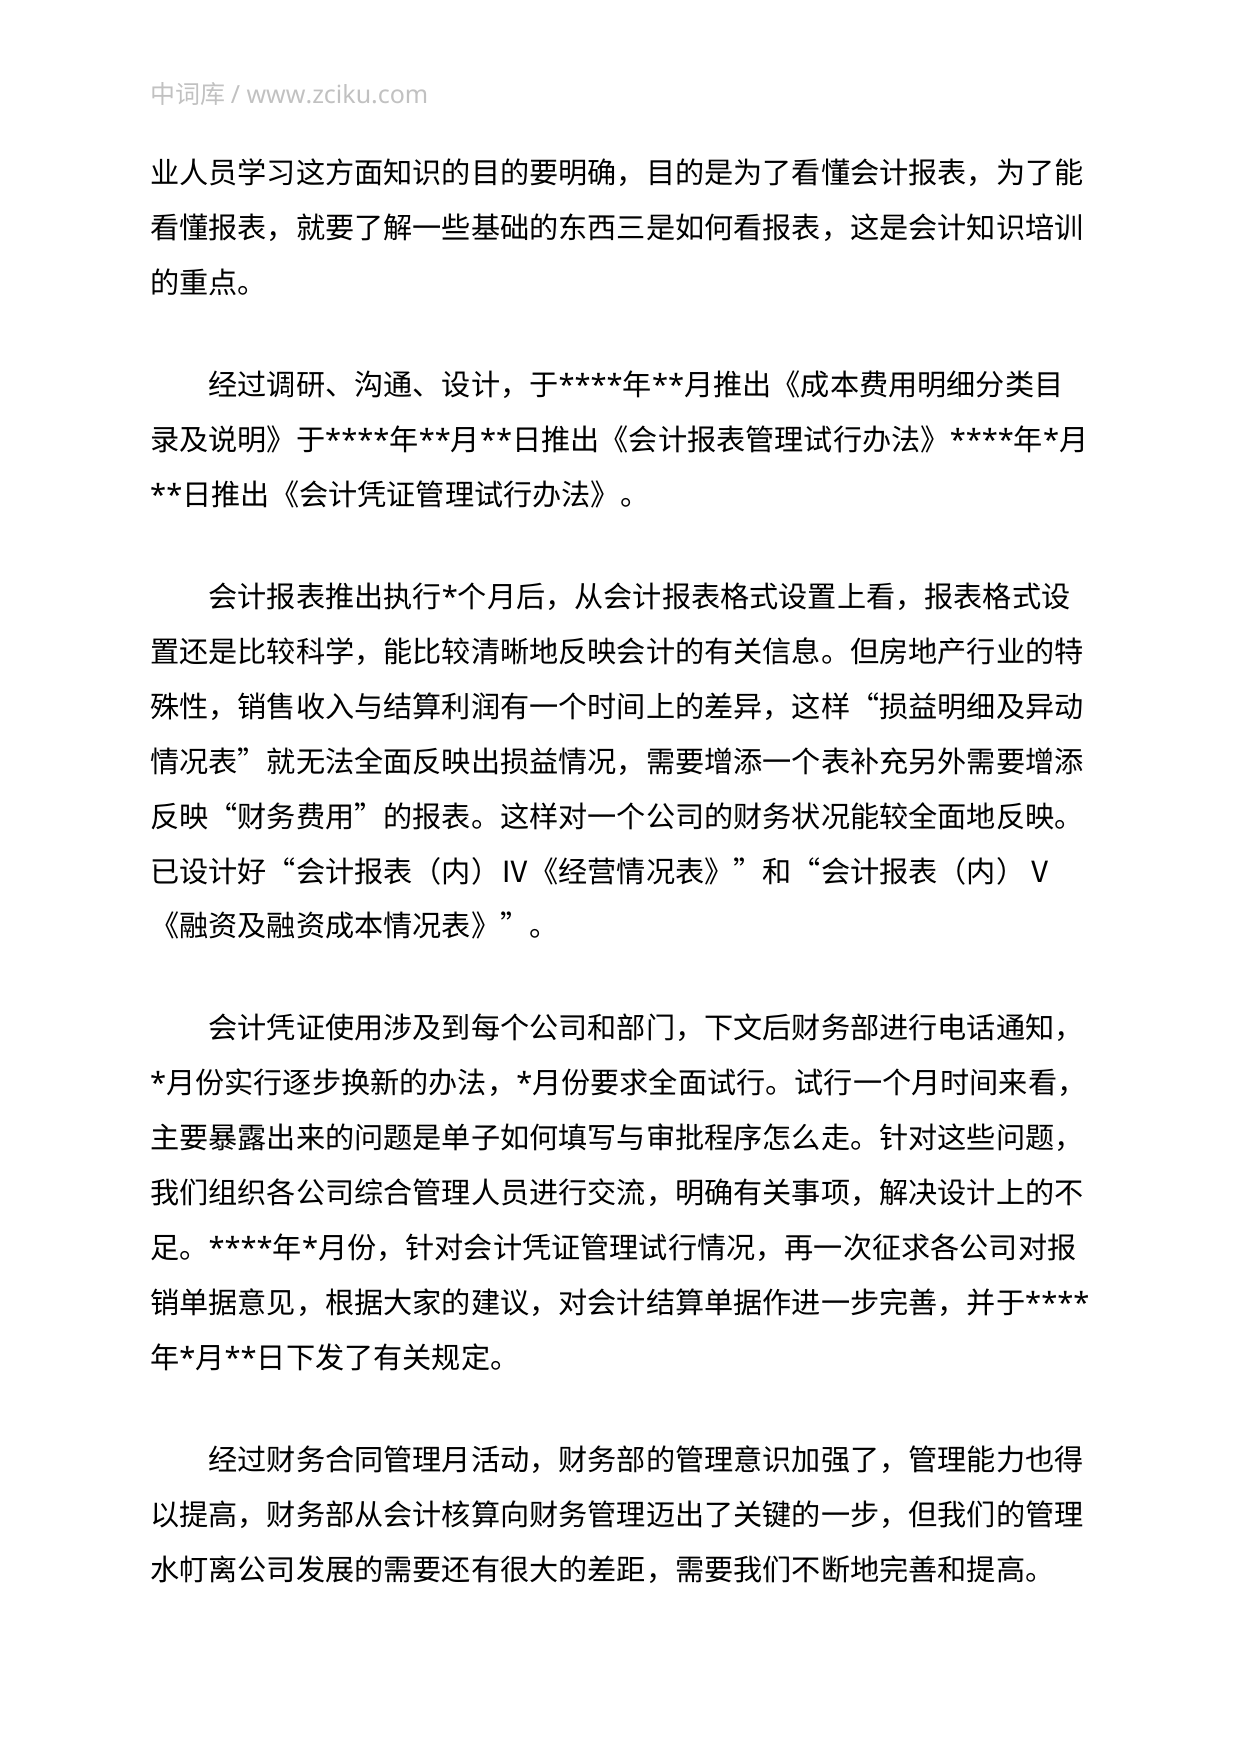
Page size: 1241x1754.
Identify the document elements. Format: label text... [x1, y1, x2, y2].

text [150, 150, 1090, 302]
text 经过调研、沟通、设计，于****年**月推出《成本费用明细分类目录及说明》于****年**月**日推出《会计报表管理试行办法》****年*月**日推出《会计凭证管理试行办法》。 [150, 362, 1090, 514]
text 会计报表推出执行*个月后，从会计报表格式设置上看，报表格式设置还是比较科学，能比较清晰地反映会计的有关信息。但房地产行业的特殊性，销售收入与结算利润有一个时间上的差异，这样“损益明细及异动情况表”就无法全面反映出损益情况，需要增添一个表补充另外需要增添反映“财务费用”的报表。这样对一个公司的财务状况能较全面地反映。已设计好“会计报表（内）Ⅳ《经营情况表》”和“会计报表（内）Ⅴ《融资及融资成本情况表》”。 [150, 573, 1090, 945]
text 经过财务合同管理月活动，财务部的管理意识加强了，管理能力也得以提高，财务部从会计核算向财务管理迈出了关键的一步，但我们的管理水帄离公司发展的需要还有很大的差距，需要我们不断地完善和提高。 [150, 1436, 1090, 1588]
text 会计凭证使用涉及到每个公司和部门，下文后财务部进行电话通知，*月份实行逐步换新的办法，*月份要求全面试行。试行一个月时间来看，主要暴露出来的问题是单子如何填写与审批程序怎么走。针对这些问题，我们组织各公司综合管理人员进行交流，明确有关事项，解决设计上的不足。****年*月份，针对会计凭证管理试行情况，再一次征求各公司对报销单据意见，根据大家的建议，对会计结算单据作进一步完善，并于****年*月**日下发了有关规定。 [150, 1005, 1090, 1377]
